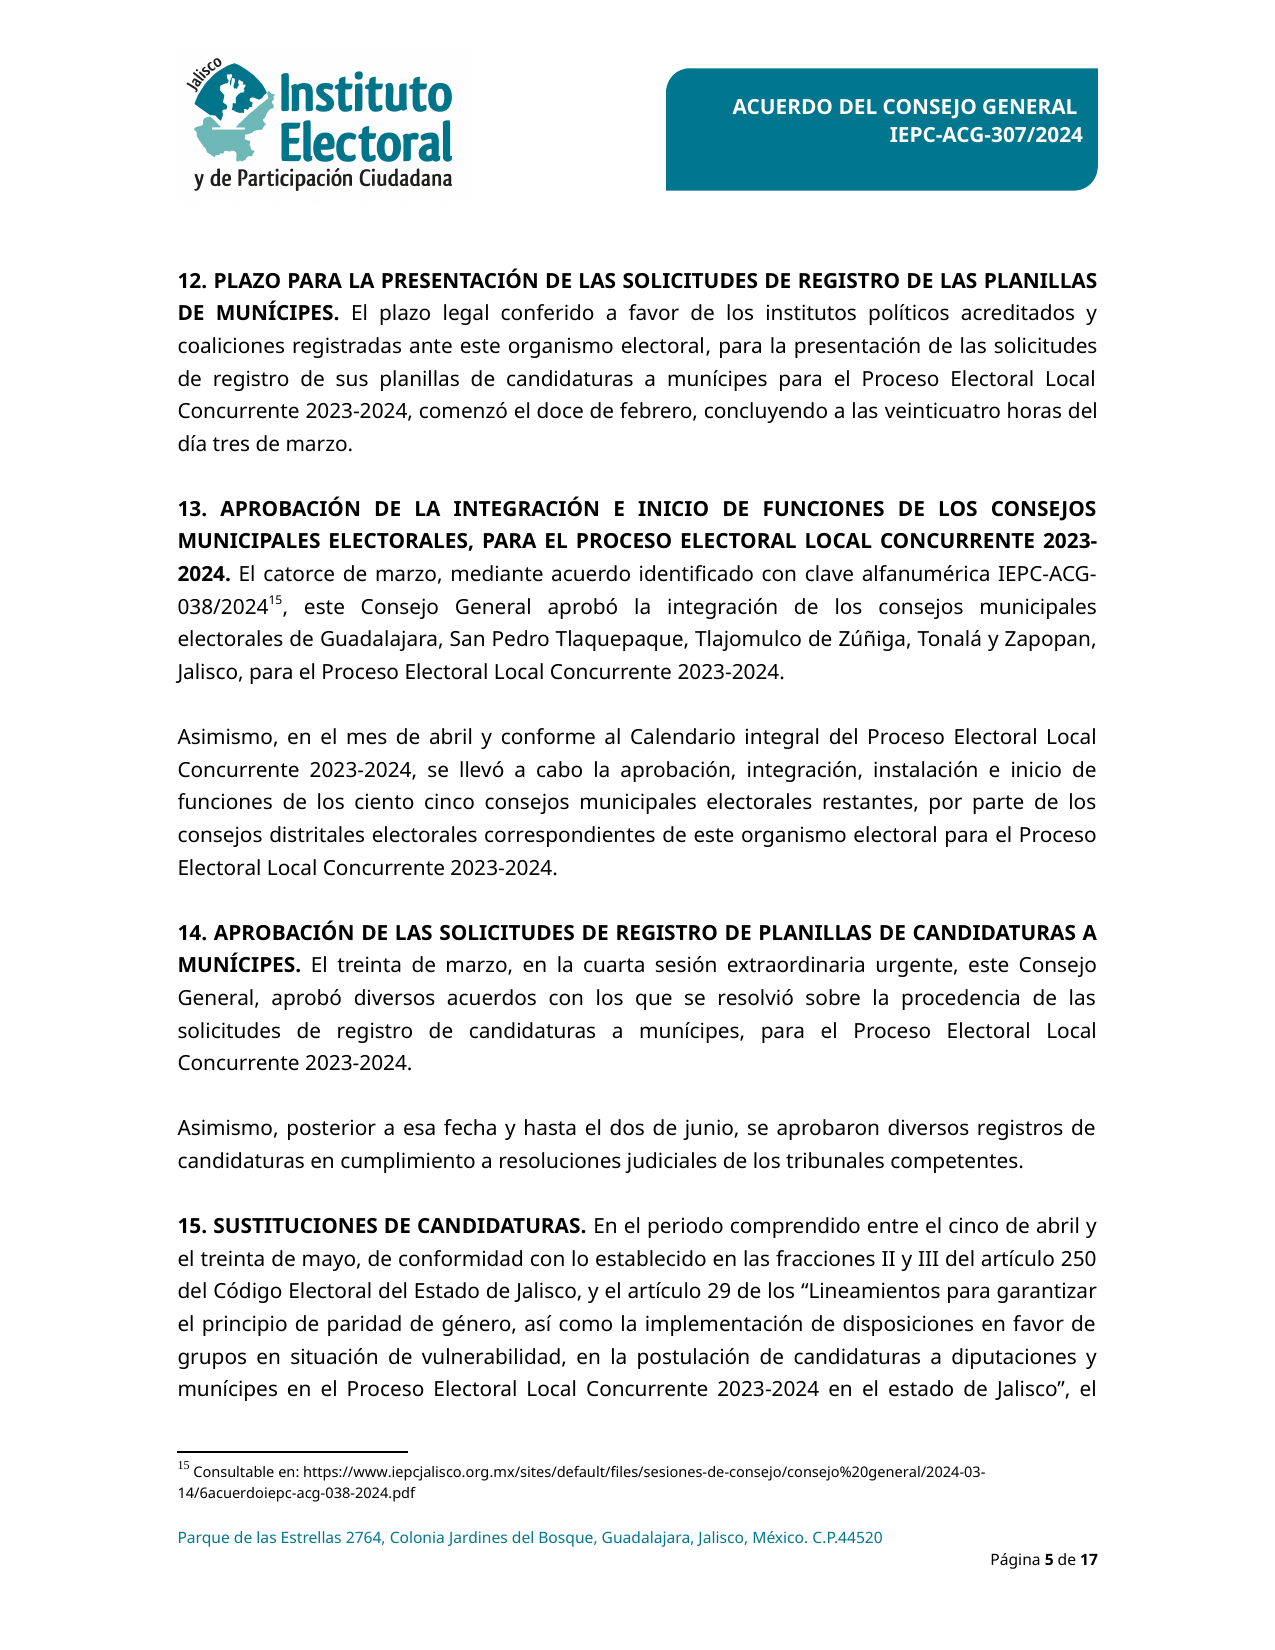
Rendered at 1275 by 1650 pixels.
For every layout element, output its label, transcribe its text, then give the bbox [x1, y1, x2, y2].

text 12. PLAZO PARA LA PRESENTACIÓN DE LAS SOLICITUDES DE REGISTRO DE LAS PLANILLAS DE MUNÍCIPES. El plazo legal conferido a favor de los institutos políticos acreditados y coaliciones registradas ante este organismo electoral, para la presentación de las solicitudes de registro de sus planillas de candidaturas a munícipes para el Proceso Electoral Local Concurrente 2023-2024, comenzó el doce de febrero, concluyendo a las veinticuatro horas del día tres de marzo. [177, 266, 1098, 457]
text Asimismo, en el mes de abril y conforme al Calendario integral del Proceso Electoral Local Concurrente 2023-2024, se llevó a cabo la aprobación, integración, instalación e inicio de funciones de los ciento cinco consejos municipales electorales restantes, por parte de los consejos distritales electorales correspondientes de este organismo electoral para el Proceso Electoral Local Concurrente 2023-2024. [177, 722, 1098, 881]
picture [177, 47, 473, 206]
text 14. APROBACIÓN DE LAS SOLICITUDES DE REGISTRO DE PLANILLAS DE CANDIDATURAS A MUNÍCIPES. El treinta de marzo, en la cuarta sesión extraordinaria urgente, este Consejo General, aprobó diversos acuerdos con los que se resolvió sobre la procedencia de las solicitudes de registro de candidaturas a munícipes, para el Proceso Electoral Local Concurrente 2023-2024. [177, 918, 1098, 1077]
text Asimismo, posterior a esa fecha y hasta el dos de junio, se aprobaron diversos registros de candidaturas en cumplimiento a resoluciones judiciales de los tribunales competentes. [177, 1113, 1098, 1174]
text 13. APROBACIÓN DE LA INTEGRACIÓN E INICIO DE FUNCIONES DE LOS CONSEJOS MUNICIPALES ELECTORALES, PARA EL PROCESO ELECTORAL LOCAL CONCURRENTE 2023-2024. El catorce de marzo, mediante acuerdo identificado con clave alfanumérica IEPC-ACG-038/2024, este Consejo General aprobó la integración de los consejos municipales electorales de Guadalajara, San Pedro Tlaquepaque, Tlajomulco de Zúñiga, Tonalá y Zapopan, Jalisco, para el Proceso Electoral Local Concurrente 2023-2024. [177, 494, 1098, 686]
